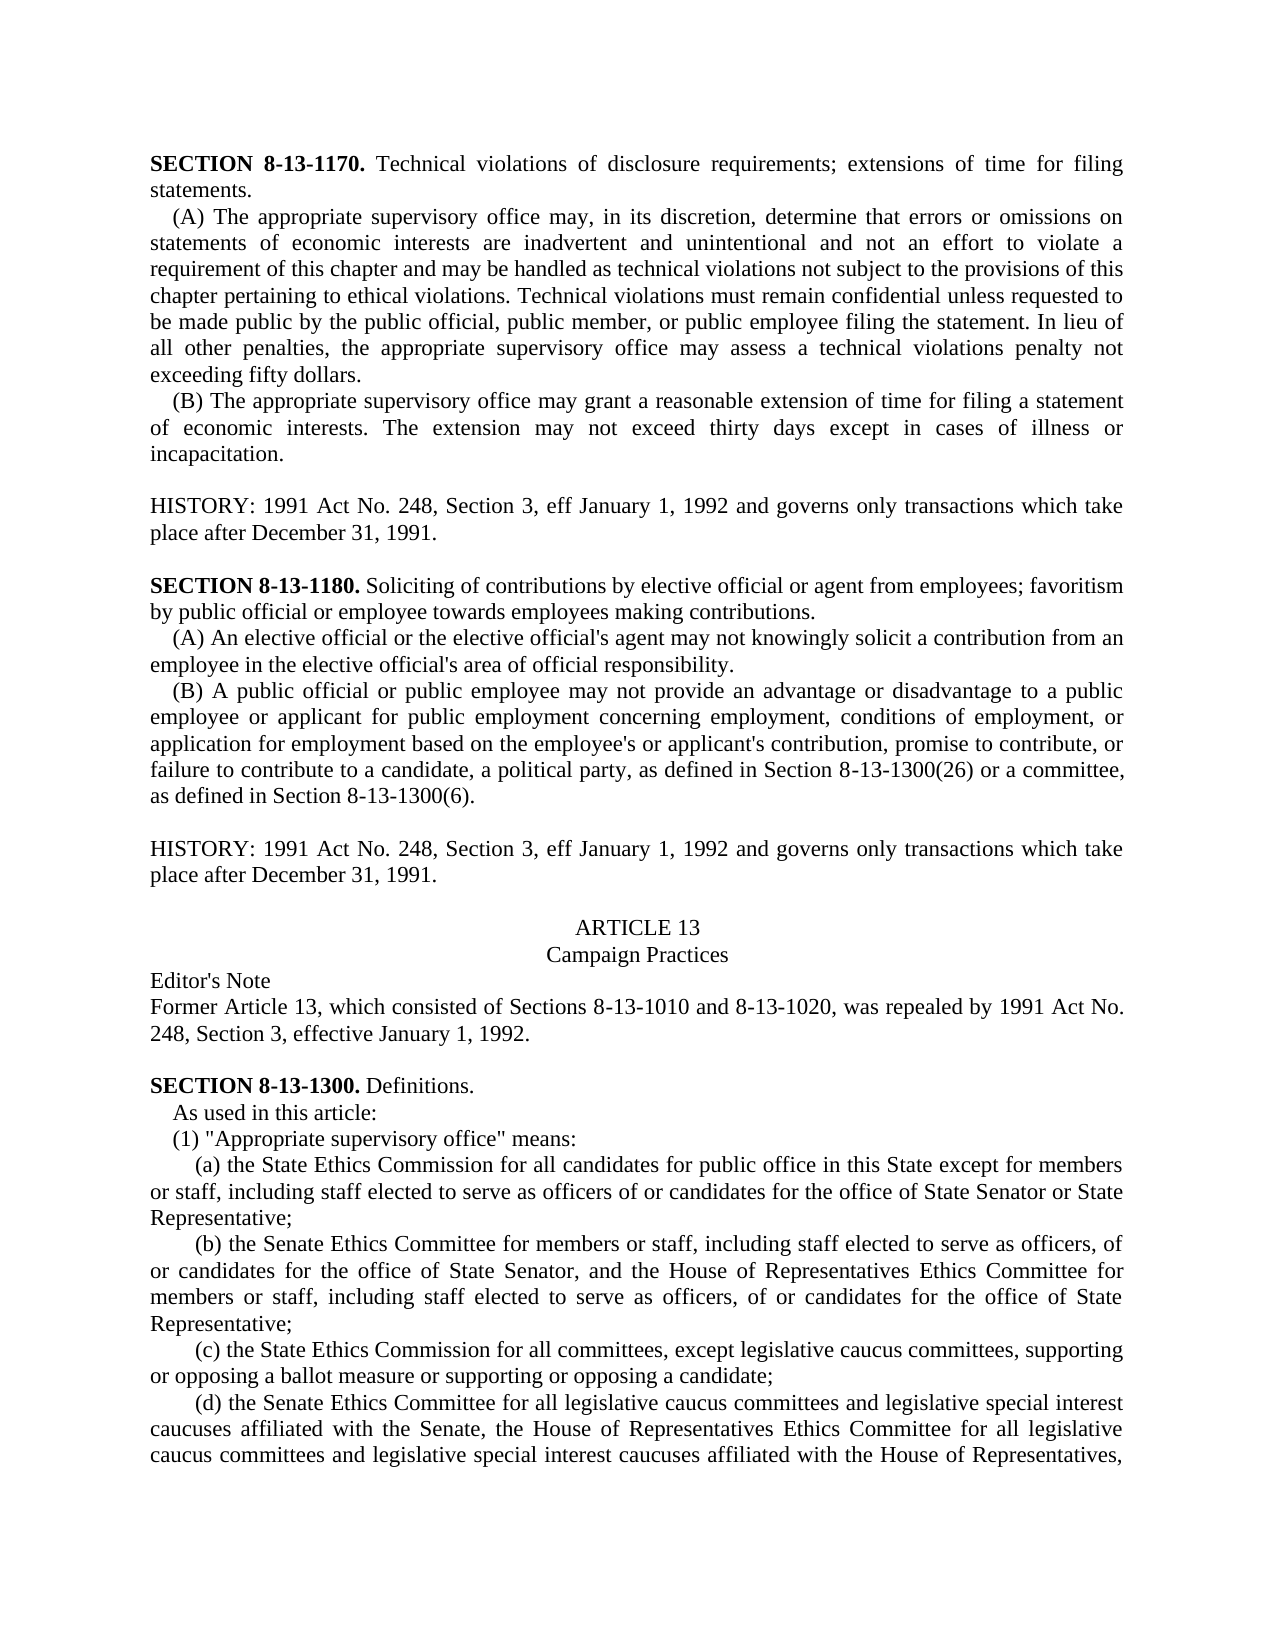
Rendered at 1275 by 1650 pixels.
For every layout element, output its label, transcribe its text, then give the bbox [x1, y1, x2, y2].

text SECTION 8-13-1180. Soliciting of contributions by elective official or agent from employees; favoritism by public official or employee towards employees making contributions. [150, 572, 1125, 624]
text (c) the State Ethics Commission for all committees, except legislative caucus committees, supporting or opposing a ballot measure or supporting or opposing a candidate; [150, 1336, 1125, 1389]
text (B) The appropriate supervisory office may grant a reasonable extension of time for filing a statement of economic interests. The extension may not exceed thirty days except in cases of illness or incapacitation. [150, 387, 1125, 466]
text SECTION 8-13-1170. Technical violations of disclosure requirements; extensions of time for filing statements. [150, 150, 1125, 203]
text Editor's Note [150, 967, 1125, 993]
text Campaign Practices [150, 941, 1125, 967]
text (a) the State Ethics Commission for all candidates for public office in this State except for members or staff, including staff elected to serve as officers of or candidates for the office of State Senator or State Representative; [150, 1151, 1125, 1231]
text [150, 1389, 1125, 1468]
text (A) An elective official or the elective official's agent may not knowingly solicit a contribution from an employee in the elective official's area of official responsibility. [150, 624, 1125, 677]
text Former Article 13, which consisted of Sections 8-13-1010 and 8-13-1020, was repealed by 1991 Act No. 248, Section 3, effective January 1, 1992. [150, 993, 1125, 1046]
text HISTORY: 1991 Act No. 248, Section 3, eff January 1, 1992 and governs only transactions which take place after December 31, 1991. [150, 835, 1125, 888]
text SECTION 8-13-1300. Definitions. [150, 1072, 1125, 1099]
text HISTORY: 1991 Act No. 248, Section 3, eff January 1, 1992 and governs only transactions which take place after December 31, 1991. [150, 493, 1125, 545]
text (B) A public official or public employee may not provide an advantage or disadvantage to a public employee or applicant for public employment concerning employment, conditions of employment, or application for employment based on the employee's or applicant's contribution, promise to contribute, or failure to contribute to a candidate, a political party, as defined in Section 8-13-1300(26) or a committee, as defined in Section 8-13-1300(6). [150, 677, 1125, 809]
text (1) "Appropriate supervisory office" means: [150, 1125, 1125, 1151]
text (b) the Senate Ethics Committee for members or staff, including staff elected to serve as officers, of or candidates for the office of State Senator, and the House of Representatives Ethics Committee for members or staff, including staff elected to serve as officers, of or candidates for the office of State Representative; [150, 1231, 1125, 1336]
text ARTICLE 13 [150, 914, 1125, 941]
text As used in this article: [150, 1099, 1125, 1125]
text (A) The appropriate supervisory office may, in its discretion, determine that errors or omissions on statements of economic interests are inadvertent and unintentional and not an effort to violate a requirement of this chapter and may be handled as technical violations not subject to the provisions of this chapter pertaining to ethical violations. Technical violations must remain confidential unless requested to be made public by the public official, public member, or public employee filing the statement. In lieu of all other penalties, the appropriate supervisory office may assess a technical violations penalty not exceeding fifty dollars. [150, 203, 1125, 387]
